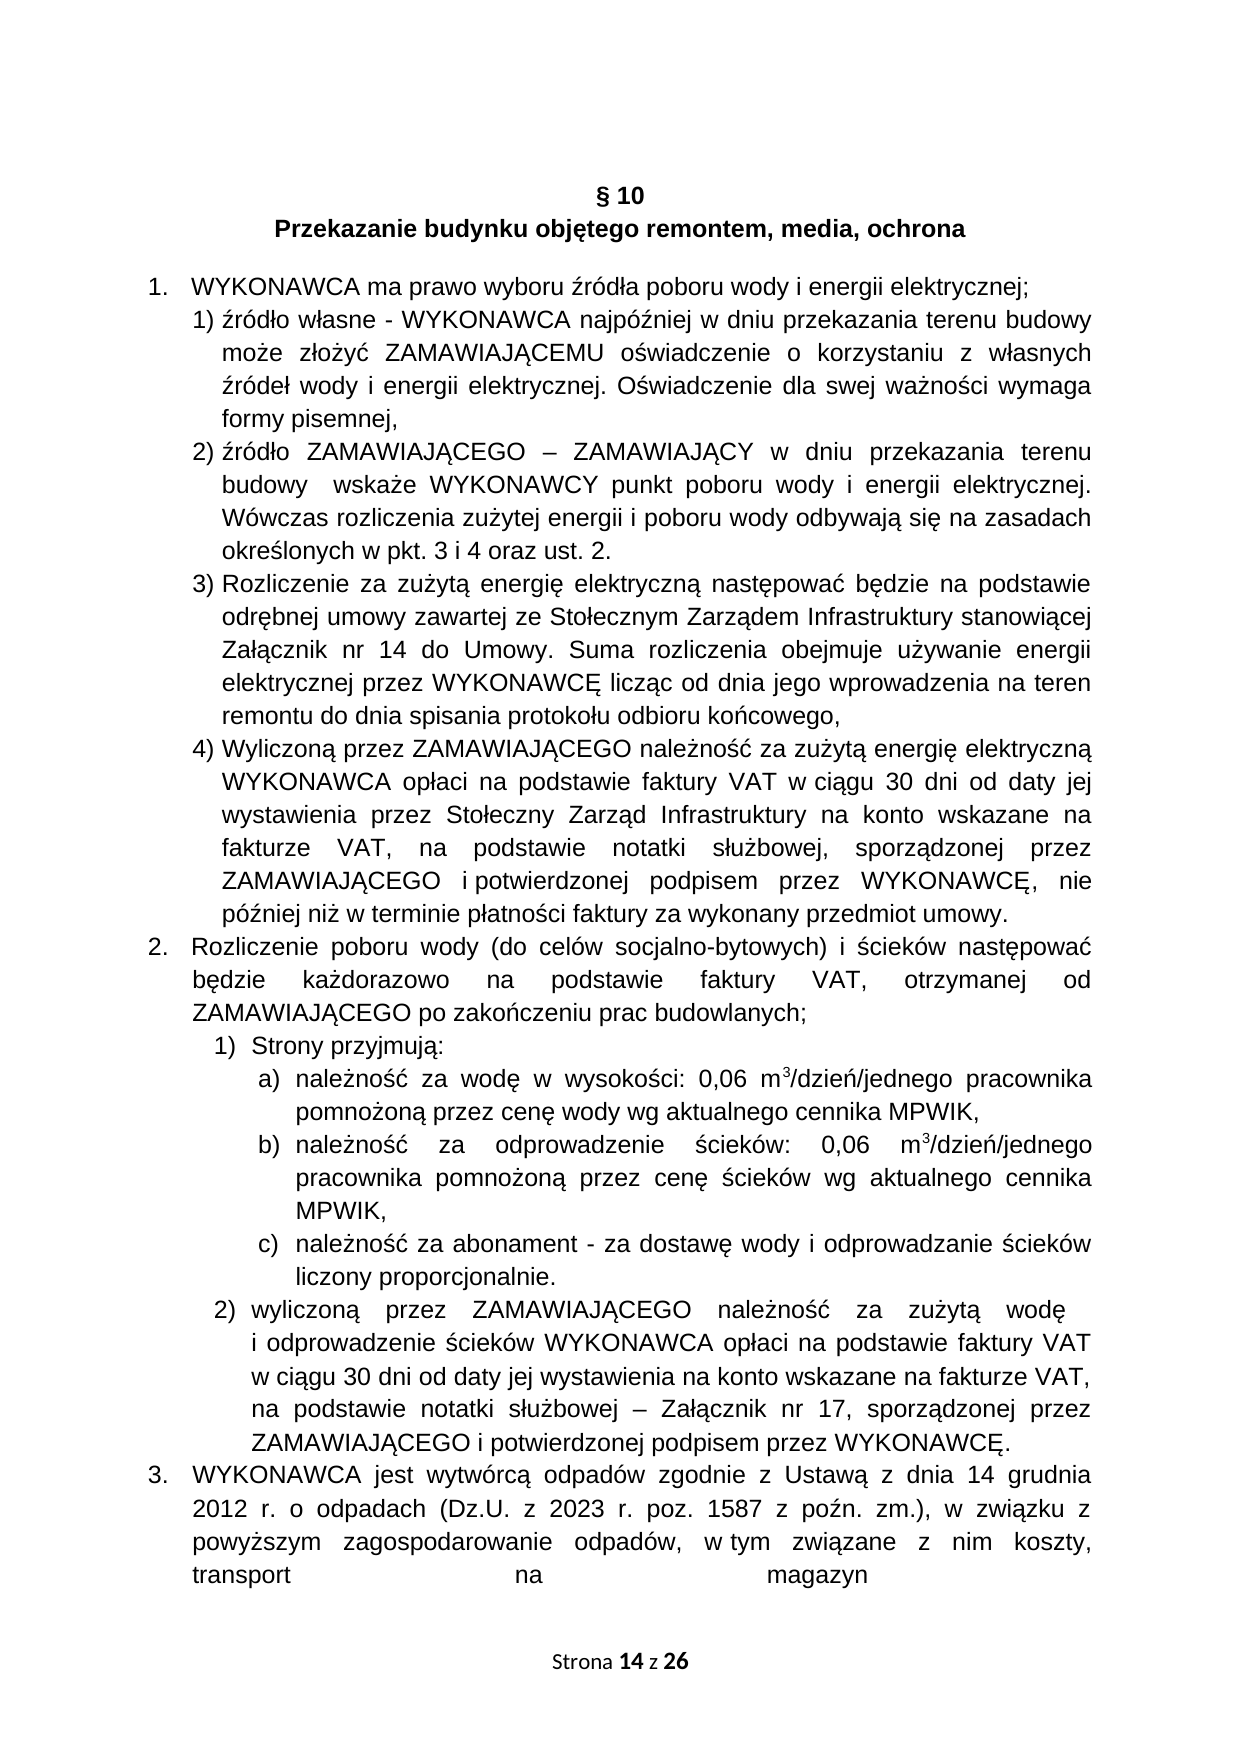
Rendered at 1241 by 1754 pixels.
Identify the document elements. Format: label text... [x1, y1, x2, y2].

list Rozliczenie poboru wody (do celów socjalno-bytowych) i ścieków następować będzie każdorazowo na podstawie faktury VAT, otrzymanej od ZAMAWIAJĄCEGO po zakończeniu prac budowlanych; [148, 932, 1092, 1027]
list należność za odprowadzenie ścieków: 0,06 m3/dzień/jednego pracownika pomnożoną przez cenę ścieków wg aktualnego cennika MPWIK, [258, 1130, 1092, 1225]
list Rozliczenie za zużytą energię elektryczną następować będzie na podstawie odrębnej umowy zawartej ze Stołecznym Zarządem Infrastruktury stanowiącej Załącznik nr 14 do Umowy. Suma rozliczenia obejmuje używanie energii elektrycznej przez WYKONAWCĘ licząc od dnia jego wprowadzenia na teren remontu do dnia spisania protokołu odbioru końcowego, [192, 569, 1092, 730]
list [148, 1461, 1092, 1588]
list należność za wodę w wysokości: 0,06 m3/dzień/jednego pracownika pomnożoną przez cenę wody wg aktualnego cennika MPWIK, [258, 1064, 1092, 1126]
list Wyliczoną przez ZAMAWIAJĄCEGO należność za zużytą energię elektryczną WYKONAWCA opłaci na podstawie faktury VAT w ciągu 30 dni od daty jej wystawienia przez Stołeczny Zarząd Infrastruktury na konto wskazane na fakturze VAT, na podstawie notatki służbowej, sporządzonej przez ZAMAWIAJĄCEGO i potwierdzonej podpisem przez WYKONAWCĘ, nie później niż w terminie płatności faktury za wykonany przedmiot umowy. [192, 734, 1092, 928]
list wyliczoną przez ZAMAWIAJĄCEGO należność za zużytą wodę i odprowadzenie ścieków WYKONAWCA opłaci na podstawie faktury VAT w ciągu 30 dni od daty jej wystawienia na konto wskazane na fakturze VAT, na podstawie notatki służbowej – Załącznik nr 17, sporządzonej przez ZAMAWIAJĄCEGO i potwierdzonej podpisem przez WYKONAWCĘ. [214, 1295, 1092, 1456]
text § 10 [148, 181, 1092, 209]
list źródło własne - WYKONAWCA najpóźniej w dniu przekazania terenu budowy może złożyć ZAMAWIAJĄCEMU oświadczenie o korzystaniu z własnych źródeł wody i energii elektrycznej. Oświadczenie dla swej ważności wymaga formy pisemnej, [192, 305, 1092, 433]
list WYKONAWCA ma prawo wyboru źródła poboru wody i energii elektrycznej; [148, 272, 1092, 301]
list źródło ZAMAWIAJĄCEGO – ZAMAWIAJĄCY w dniu przekazania terenu budowy wskaże WYKONAWCY punkt poboru wody i energii elektrycznej. Wówczas rozliczenia zużytej energii i poboru wody odbywają się na zasadach określonych w pkt. 3 i 4 oraz ust. 2. [192, 437, 1092, 565]
list Strony przyjmują: [214, 1031, 1092, 1060]
text Przekazanie budynku objętego remontem, media, ochrona [148, 214, 1092, 242]
list należność za abonament - za dostawę wody i odprowadzanie ścieków liczony proporcjonalnie. [258, 1229, 1092, 1291]
